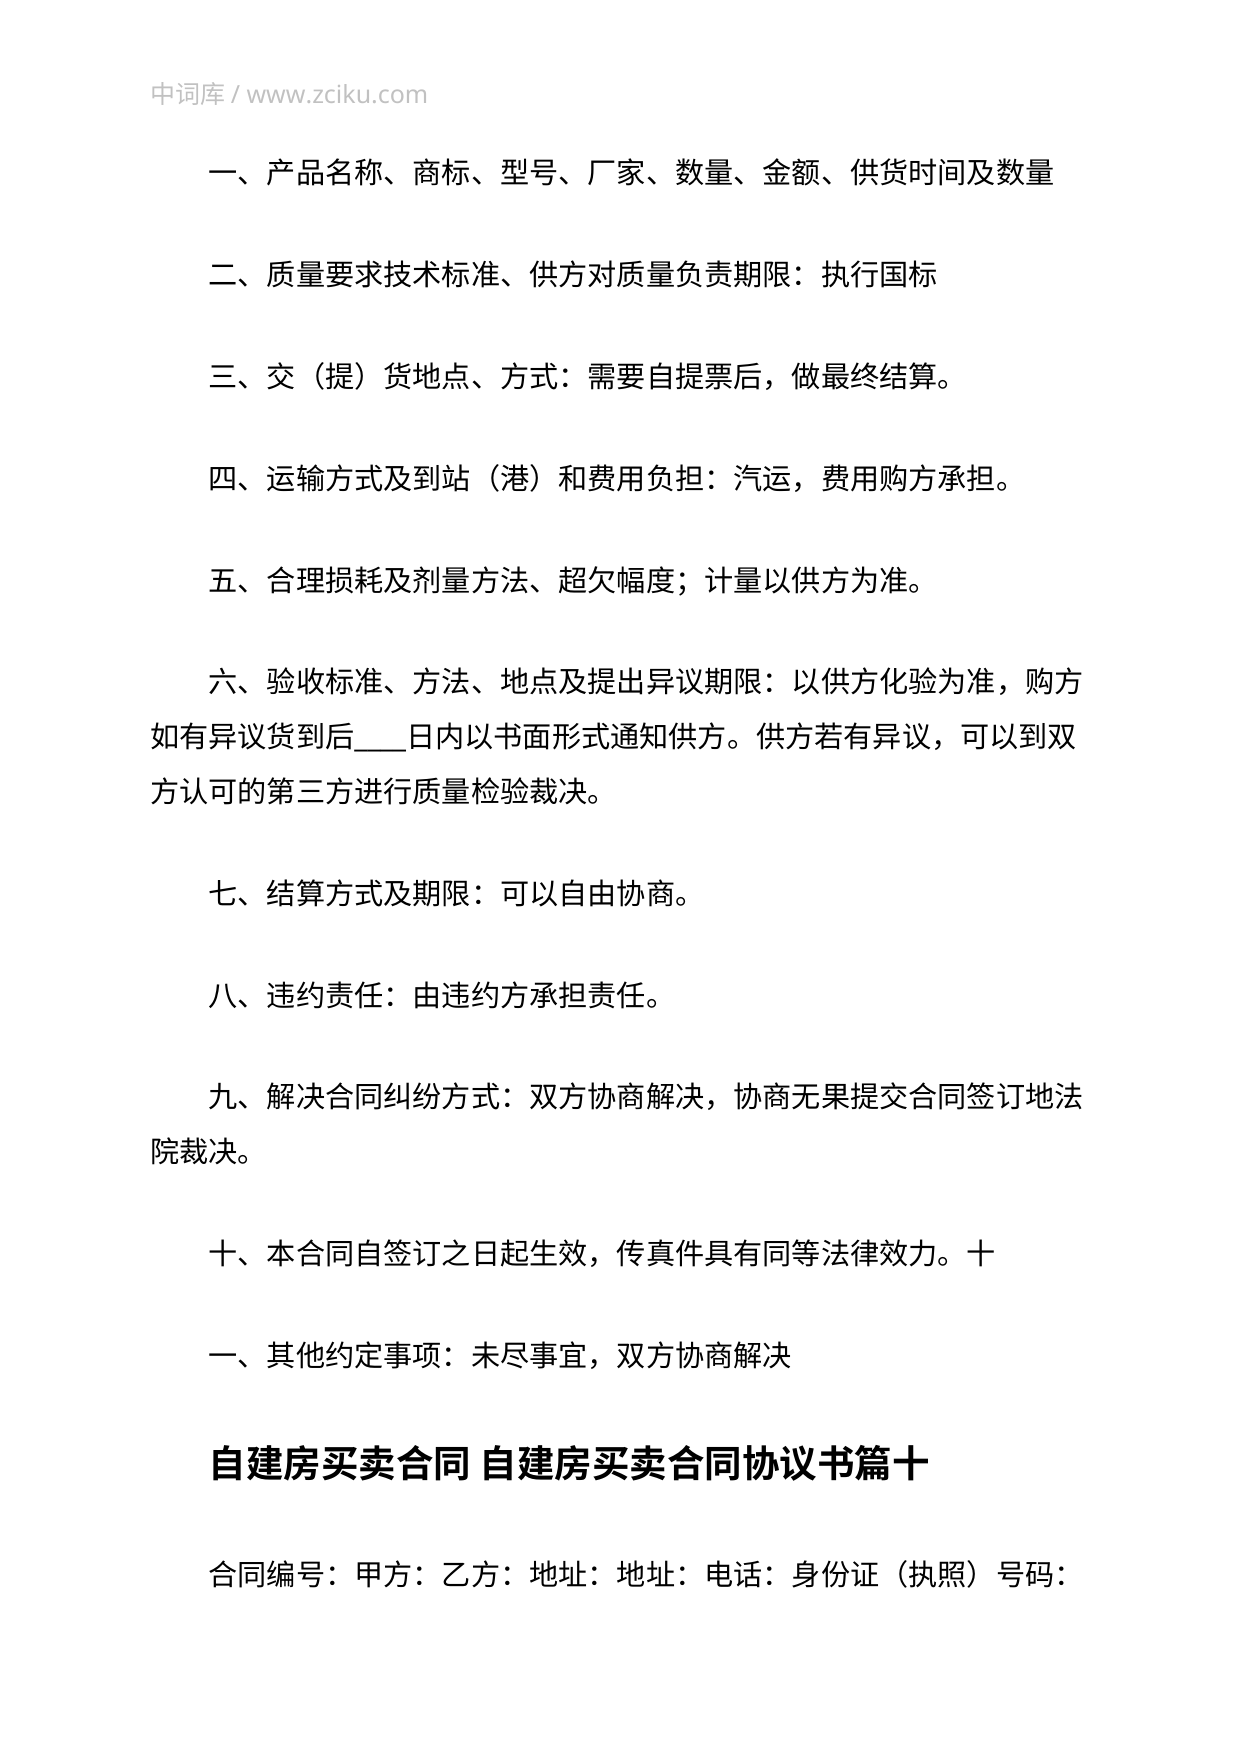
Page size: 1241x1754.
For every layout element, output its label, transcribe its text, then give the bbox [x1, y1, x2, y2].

text 四、运输方式及到站（港）和费用负担：汽运，费用购方承担。 [150, 455, 1090, 498]
text 七、结算方式及期限：可以自由协商。 [150, 871, 1090, 913]
text 九、解决合同纠纷方式：双方协商解决，协商无果提交合同签订地法院裁决。 [150, 1074, 1090, 1171]
text 五、合理损耗及剂量方法、超欠幅度；计量以供方为准。 [150, 557, 1090, 599]
text 三、交（提）货地点、方式：需要自提票后，做最终结算。 [150, 353, 1090, 396]
text 二、质量要求技术标准、供方对质量负责期限：执行国标 [150, 252, 1090, 294]
text 十、本合同自签订之日起生效，传真件具有同等法律效力。十 [150, 1231, 1090, 1273]
text 自建房买卖合同 自建房买卖合同协议书篇十 [150, 1434, 1090, 1488]
text 一、其他约定事项：未尽事宜，双方协商解决 [150, 1332, 1090, 1375]
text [150, 1552, 1090, 1594]
text 六、验收标准、方法、地点及提出异议期限：以供方化验为准，购方如有异议货到后____日内以书面形式通知供方。供方若有异议，可以到双方认可的第三方进行质量检验裁决。 [150, 659, 1090, 811]
text 一、产品名称、商标、型号、厂家、数量、金额、供货时间及数量 [150, 150, 1090, 192]
text 八、违约责任：由违约方承担责任。 [150, 972, 1090, 1014]
